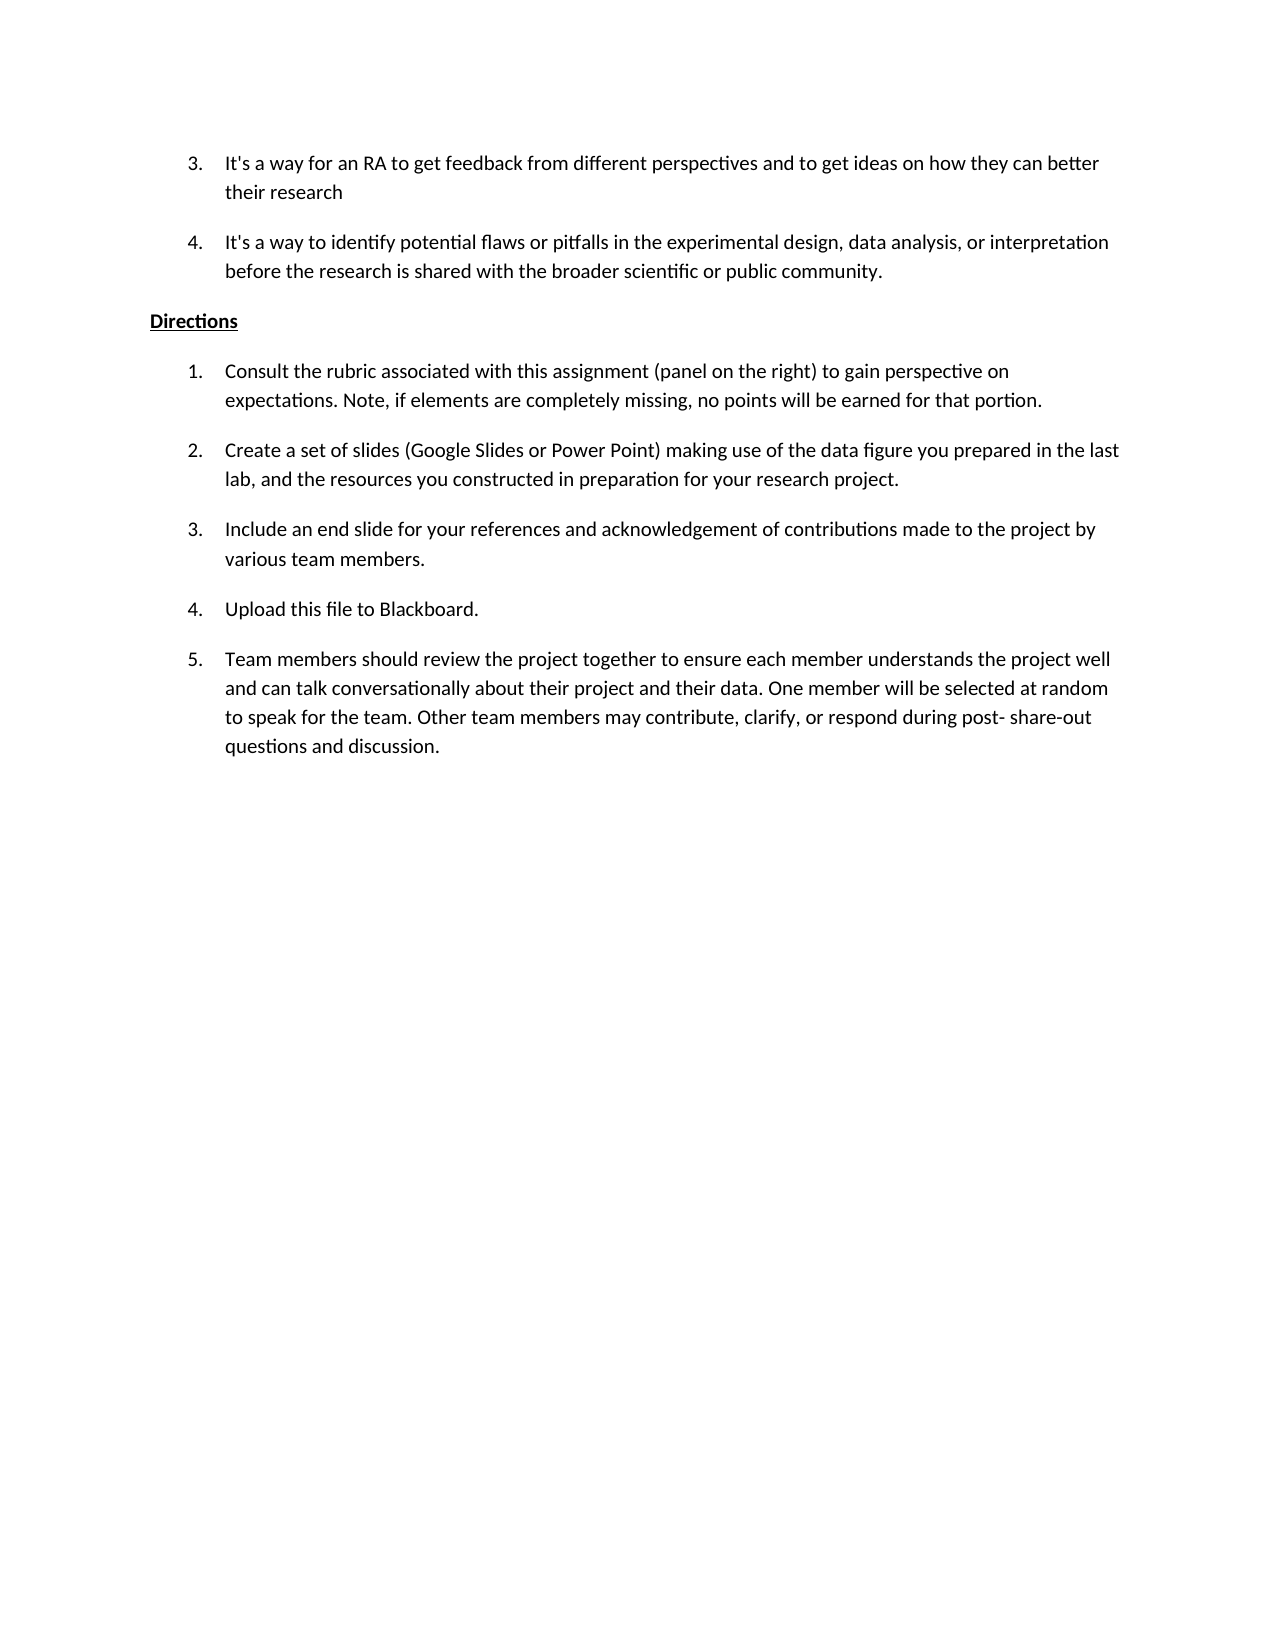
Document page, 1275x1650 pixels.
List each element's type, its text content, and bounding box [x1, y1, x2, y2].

list Upload this file to Blackboard. [187, 596, 1125, 621]
list It's a way to identify potential flaws or pitfalls in the experimental design, data analysis, or interpretation before the research is shared with the broader scientific or public community. [187, 229, 1125, 284]
list Create a set of slides (Google Slides or Power Point) making use of the data figure you prepared in the last lab, and the resources you constructed in preparation for your research project. [187, 437, 1125, 492]
list It's a way for an RA to get feedback from different perspectives and to get ideas on how they can better their research [187, 150, 1125, 204]
text Directions [150, 308, 1125, 334]
list Team members should review the project together to ensure each member understands the project well and can talk conversationally about their project and their data. One member will be selected at random to speak for the team. Other team members may contribute, clarify, or respond during post- share-out questions and discussion. [187, 646, 1125, 759]
list Consult the rubric associated with this assignment (panel on the right) to gain perspective on expectations. Note, if elements are completely missing, no points will be earned for that portion. [187, 358, 1125, 413]
list Include an end slide for your references and acknowledgement of contributions made to the project by various team members. [187, 517, 1125, 571]
